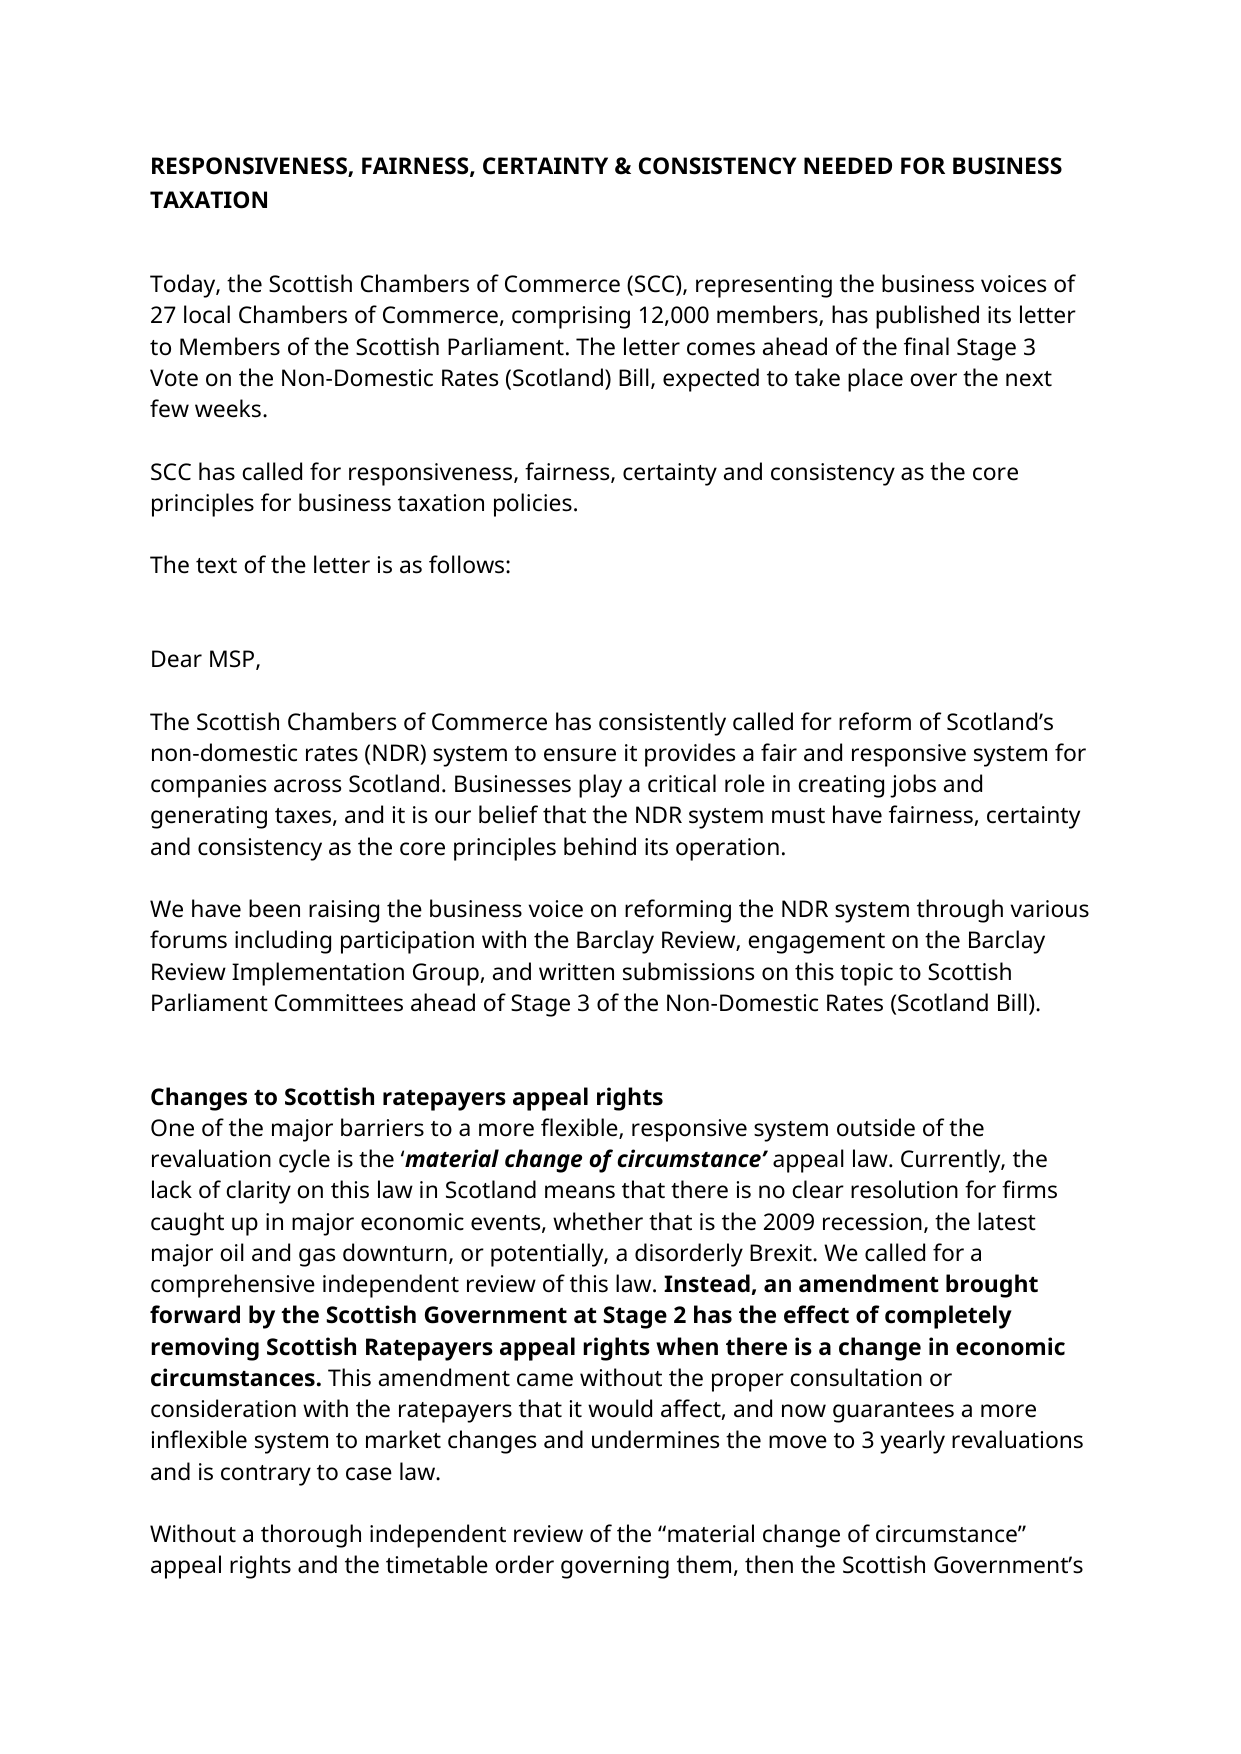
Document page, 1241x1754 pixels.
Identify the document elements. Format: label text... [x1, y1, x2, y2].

text SCC has called for responsiveness, fairness, certainty and consistency as the core principles for business taxation policies. [150, 456, 1090, 518]
text We have been raising the business voice on reforming the NDR system through various forums including participation with the Barclay Review, engagement on the Barclay Review Implementation Group, and written submissions on this topic to Scottish Parliament Committees ahead of Stage 3 of the Non-Domestic Rates (Scotland Bill). [150, 893, 1090, 1018]
text Today, the Scottish Chambers of Commerce (SCC), representing the business voices of 27 local Chambers of Commerce, comprising 12,000 members, has published its letter to Members of the Scottish Parliament. The letter comes ahead of the final Stage 3 Vote on the Non-Domestic Rates (Scotland) Bill, expected to take place over the next few weeks. [150, 268, 1090, 424]
text The Scottish Chambers of Commerce has consistently called for reform of Scotland’s non-domestic rates (NDR) system to ensure it provides a fair and responsive system for companies across Scotland. Businesses play a critical role in creating jobs and generating taxes, and it is our belief that the NDR system must have fairness, certainty and consistency as the core principles behind its operation. [150, 706, 1090, 862]
text The text of the letter is as follows: [150, 549, 1090, 581]
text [150, 1518, 1090, 1581]
text Changes to Scottish ratepayers appeal rights [150, 1081, 1090, 1112]
text RESPONSIVENESS, FAIRNESS, CERTAINTY & CONSISTENCY NEEDED FOR BUSINESS TAXATION [150, 150, 1090, 215]
text One of the major barriers to a more flexible, responsive system outside of the revaluation cycle is the ‘material change of circumstance’ appeal law. Currently, the lack of clarity on this law in Scotland means that there is no clear resolution for firms caught up in major economic events, whether that is the 2009 recession, the latest major oil and gas downturn, or potentially, a disorderly Brexit. We called for a comprehensive independent review of this law. Instead, an amendment brought forward by the Scottish Government at Stage 2 has the effect of completely removing Scottish Ratepayers appeal rights when there is a change in economic circumstances. This amendment came without the proper consultation or consideration with the ratepayers that it would affect, and now guarantees a more inflexible system to market changes and undermines the move to 3 yearly revaluations and is contrary to case law. [150, 1112, 1090, 1487]
text Dear MSP, [150, 643, 1090, 674]
